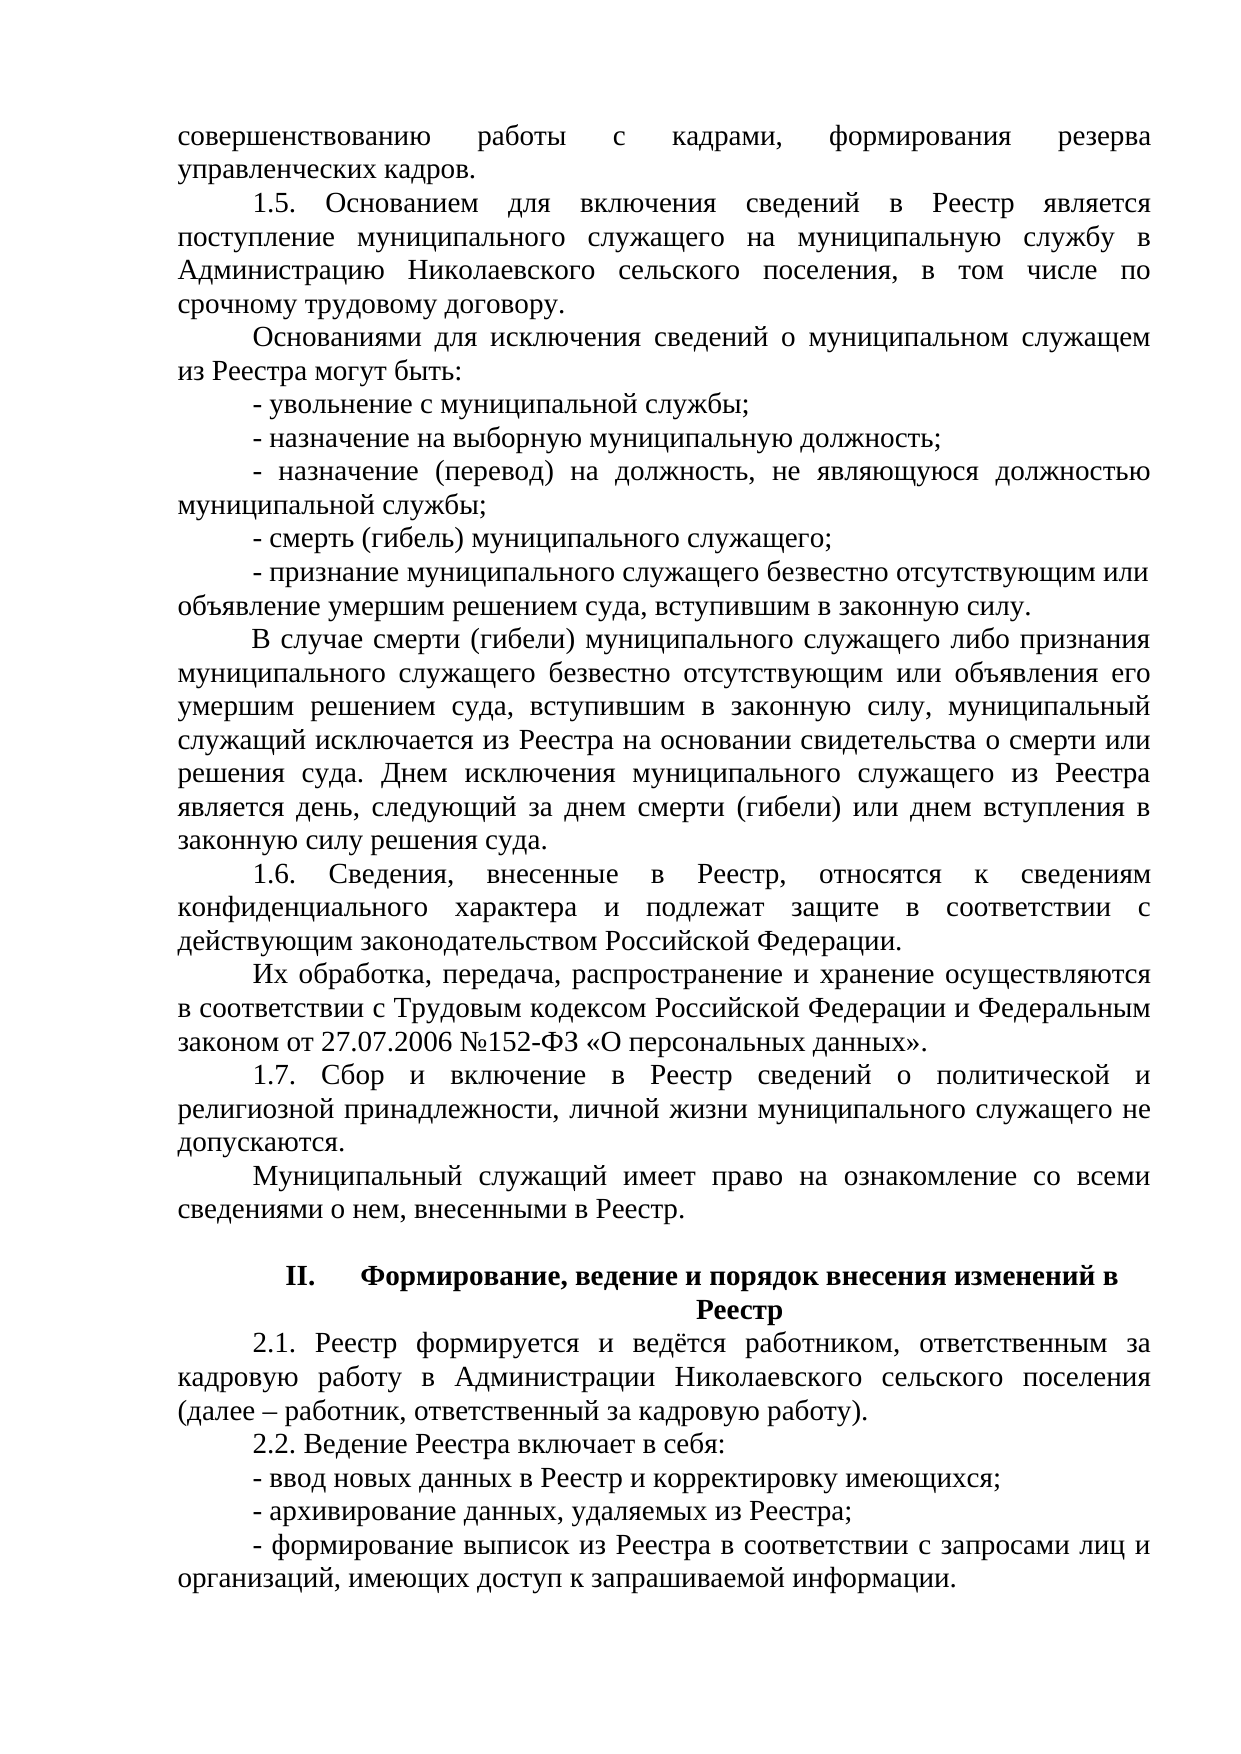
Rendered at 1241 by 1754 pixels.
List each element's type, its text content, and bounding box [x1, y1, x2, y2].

text 2.1. Реестр формируется и ведётся работником, ответственным за кадровую работу в Администрации Николаевского сельского поселения (далее – работник, ответственный за кадровую работу). [177, 1326, 1152, 1426]
text - назначение (перевод) на должность, не являющуюся должностью муниципальной службы; [177, 453, 1152, 521]
text 2.2. Ведение Реестра включает в себя: [177, 1426, 1152, 1460]
text - увольнение с муниципальной службы; [177, 386, 1152, 420]
text - ввод новых данных в Реестр и корректировку имеющихся; [177, 1460, 1152, 1493]
text Основаниями для исключения сведений о муниципальном служащем из Реестра могут быть: [177, 319, 1152, 386]
text - назначение на выборную муниципальную должность; [177, 420, 1152, 453]
text - смерть (гибель) муниципального служащего; [177, 521, 1152, 554]
text В случае смерти (гибели) муниципального служащего либо признания муниципального служащего безвестно отсутствующим или объявления его умершим решением суда, вступившим в законную силу, муниципальный служащий исключается из Реестра на основании свидетельства о смерти или решения суда. Днем исключения муниципального служащего из Реестра является день, следующий за днем смерти (гибели) или днем вступления в законную силу решения суда. [177, 621, 1152, 856]
text - признание муниципального служащего безвестно отсутствующим или [177, 554, 1152, 588]
text Муниципальный служащий имеет право на ознакомление со всеми сведениями о нем, внесенными в Реестр. [177, 1158, 1152, 1225]
text 1.7. Сбор и включение в Реестр сведений о политической и религиозной принадлежности, личной жизни муниципального служащего не допускаются. [177, 1057, 1152, 1158]
text Их обработка, передача, распространение и хранение осуществляются в соответствии с Трудовым кодексом Российской Федерации и Федеральным законом от 27.07.2006 №152-ФЗ «О персональных данных». [177, 957, 1152, 1057]
text 1.6. Сведения, внесенные в Реестр, относятся к сведениям конфиденциального характера и подлежат защите в соответствии с действующим законодательством Российской Федерации. [177, 856, 1152, 957]
text - формирование выписок из Реестра в соответствии с запросами лиц и организаций, имеющих доступ к запрашиваемой информации. [177, 1527, 1152, 1594]
text 1.5. Основанием для включения сведений в Реестр является поступление муниципального служащего на муниципальную службу в Администрацию Николаевского сельского поселения, в том числе по срочному трудовому договору. [177, 185, 1152, 319]
text - архивирование данных, удаляемых из Реестра; [177, 1493, 1152, 1527]
list Формирование, ведение и порядок внесения изменений в Реестр [252, 1258, 1152, 1326]
text объявление умершим решением суда, вступившим в законную силу. [177, 588, 1152, 621]
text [177, 118, 1152, 185]
